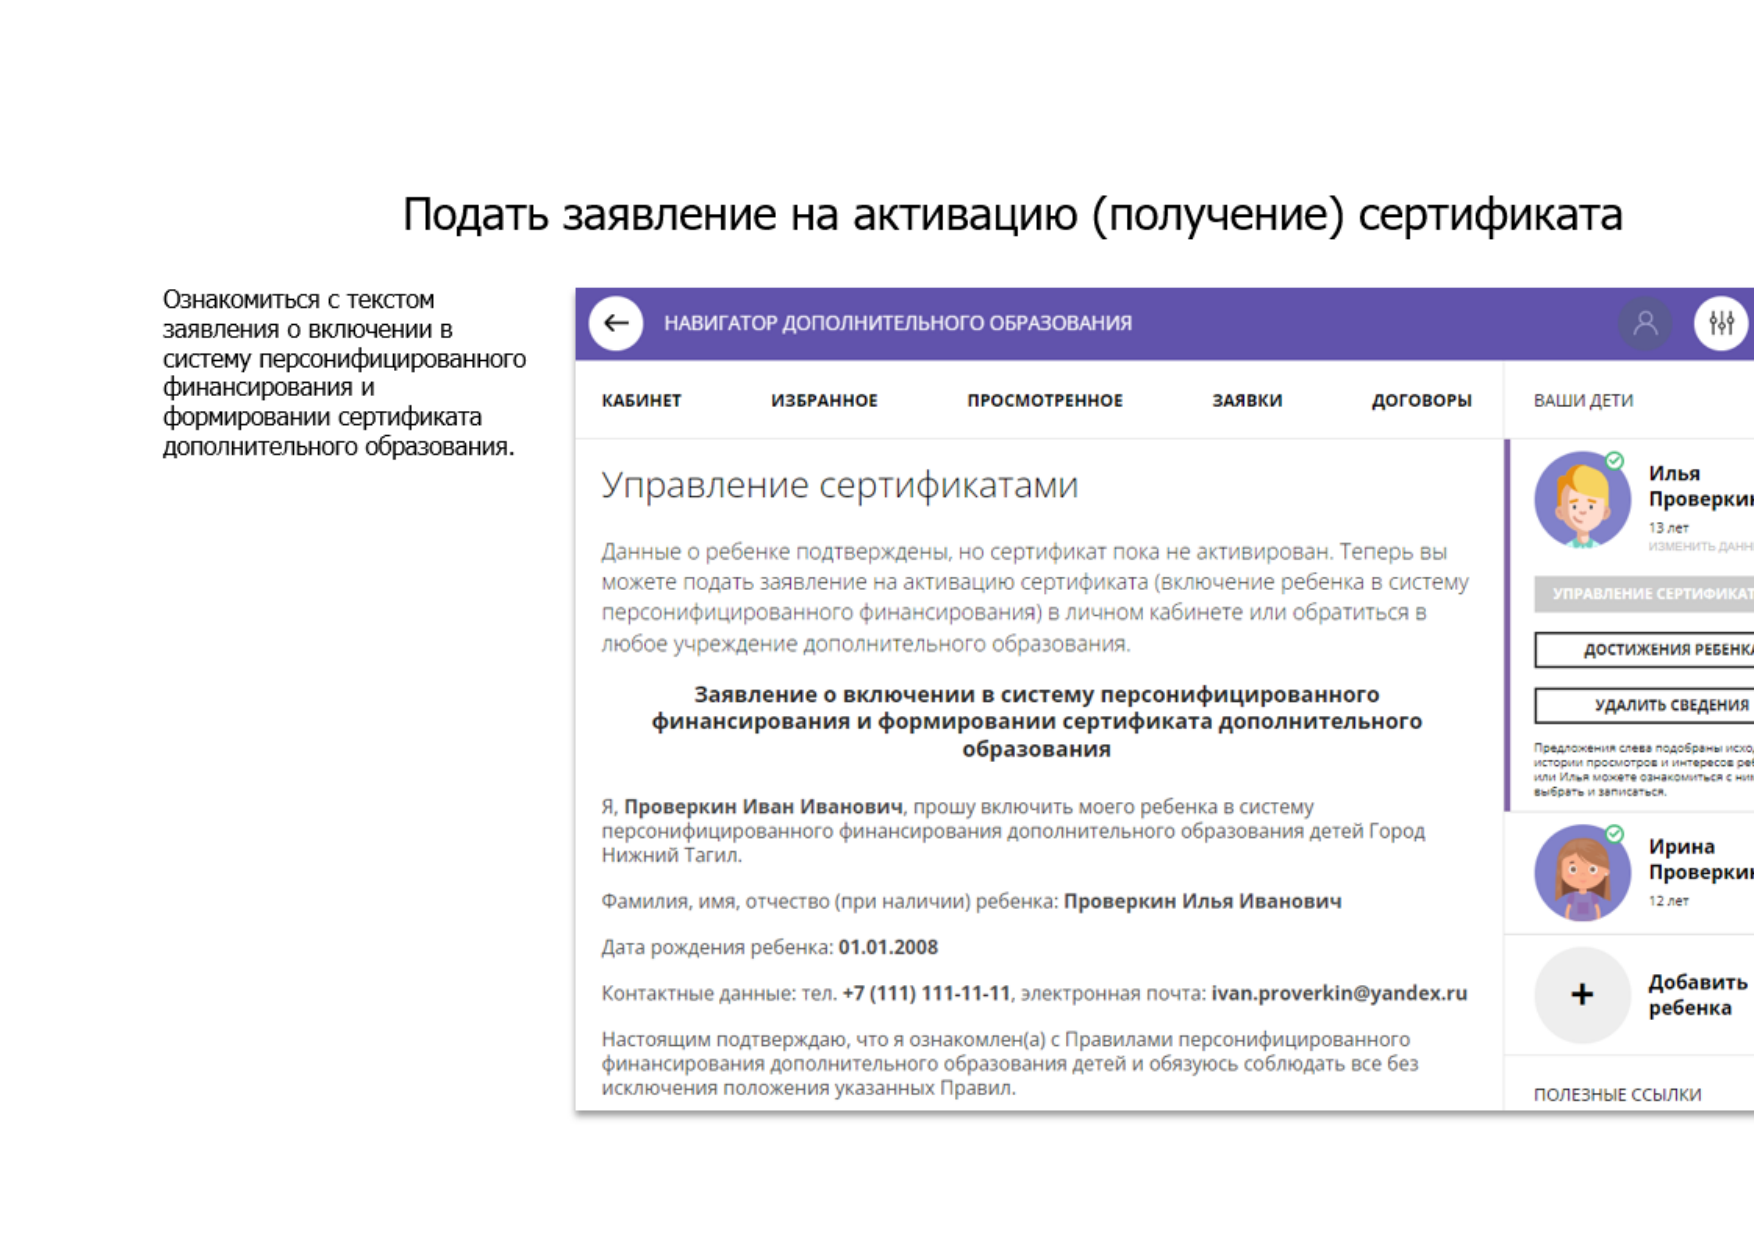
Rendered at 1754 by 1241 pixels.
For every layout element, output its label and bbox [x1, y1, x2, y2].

picture [118, 177, 1754, 1142]
